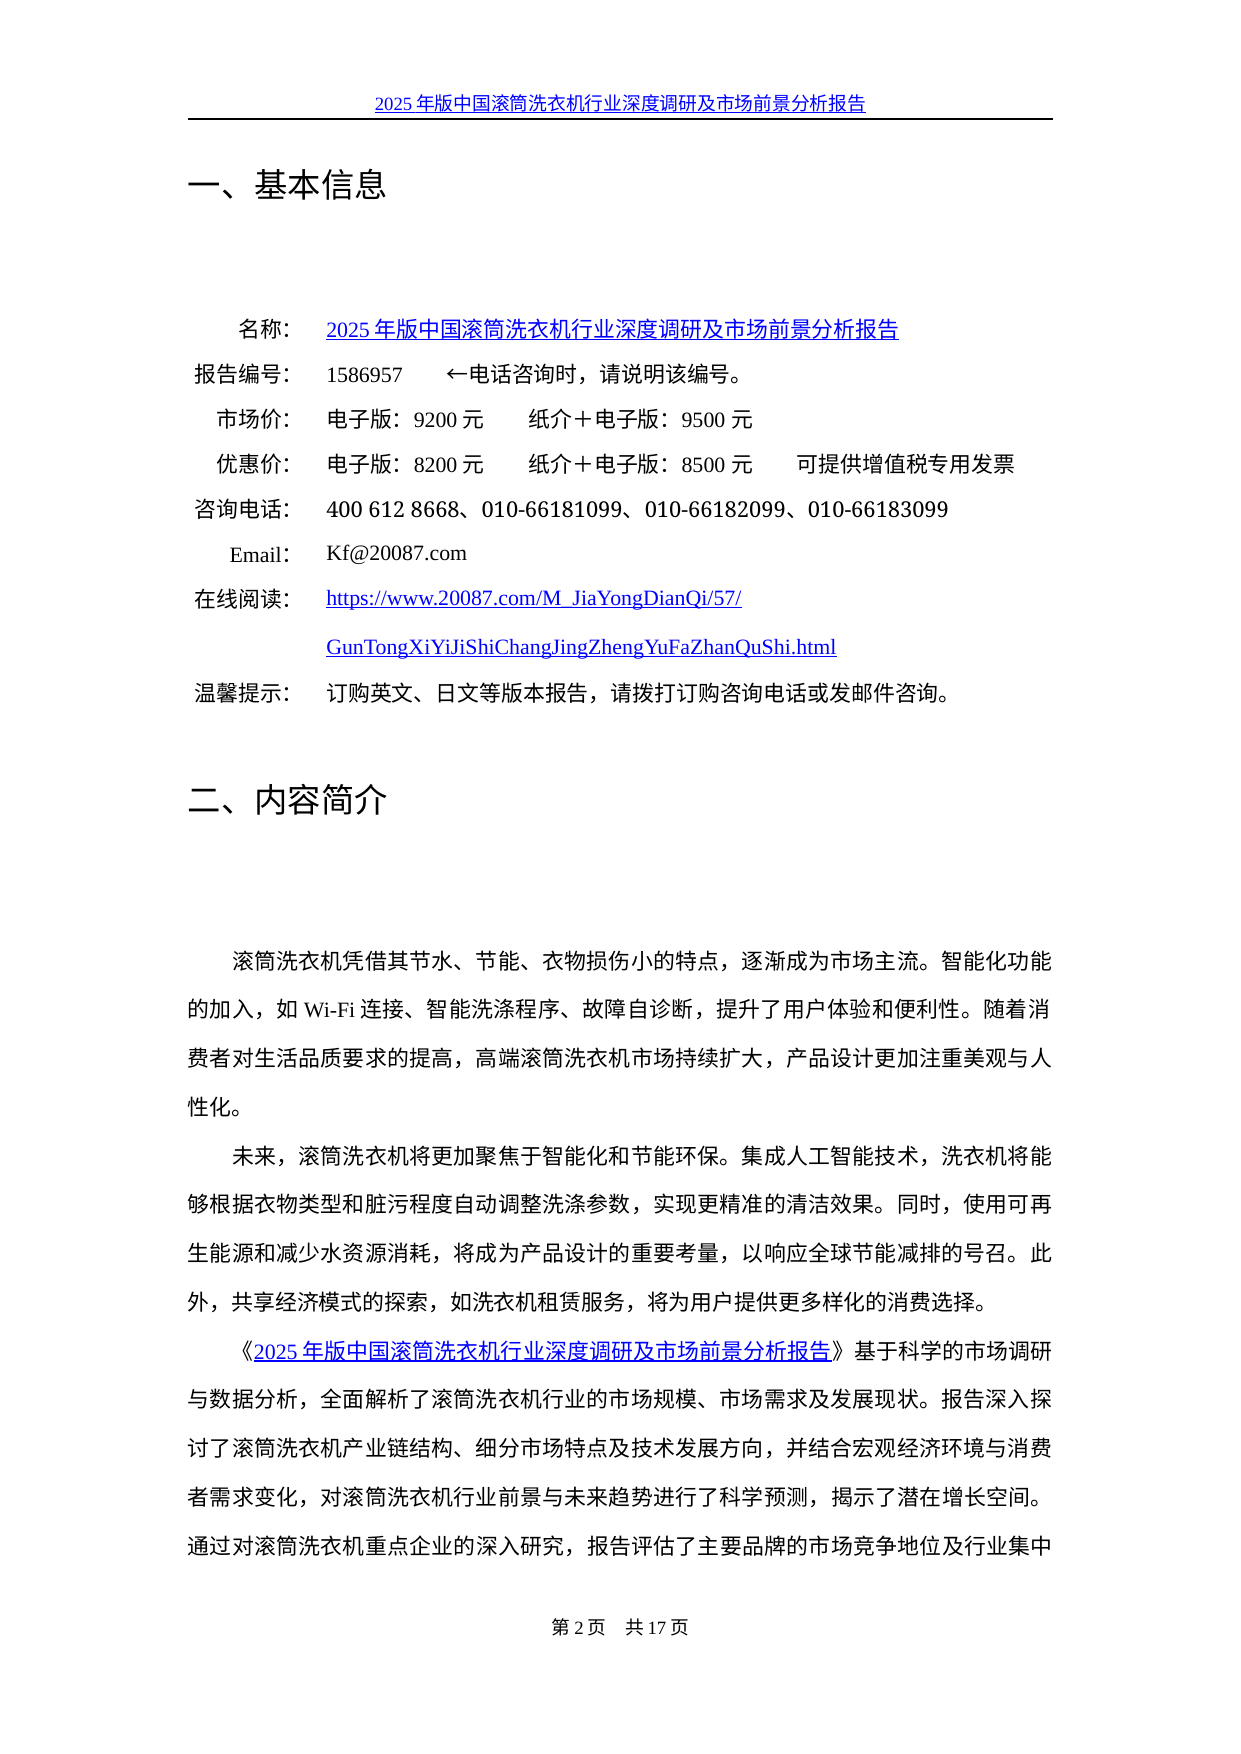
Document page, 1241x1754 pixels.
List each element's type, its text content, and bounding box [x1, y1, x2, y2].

table_cell 咨询电话： [167, 492, 315, 537]
title 二、内容简介 [187, 766, 1053, 831]
table_cell 在线阅读： [167, 582, 315, 675]
table_cell [315, 582, 1073, 675]
table_cell 电子版：8200 元 纸介＋电子版：8500 元 可提供增值税专用发票 [315, 447, 1073, 492]
table_cell 优惠价： [167, 447, 315, 492]
table_cell 温馨提示： [167, 675, 315, 720]
table_header 2025年版中国滚筒洗衣机行业深度调研及市场前景分析报告 [315, 312, 1073, 357]
table_cell 报告编号： [167, 357, 315, 402]
table_cell 市场价： [167, 402, 315, 447]
table_cell 1586957 ←电话咨询时，请说明该编号。 [315, 357, 1073, 402]
title 一、基本信息 [187, 150, 1053, 215]
table_cell 400 612 8668、010-66181099、010-66182099、010-66183099 [315, 492, 1073, 537]
table_cell 电子版：9200 元 纸介＋电子版：9500 元 [315, 402, 1073, 447]
table_cell Email： [167, 537, 315, 582]
table_cell 订购英文、日文等版本报告，请拨打订购咨询电话或发邮件咨询。 [315, 675, 1073, 720]
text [187, 943, 1053, 1561]
table_header 名称： [167, 312, 315, 357]
table_cell Kf@20087.com [315, 537, 1073, 582]
